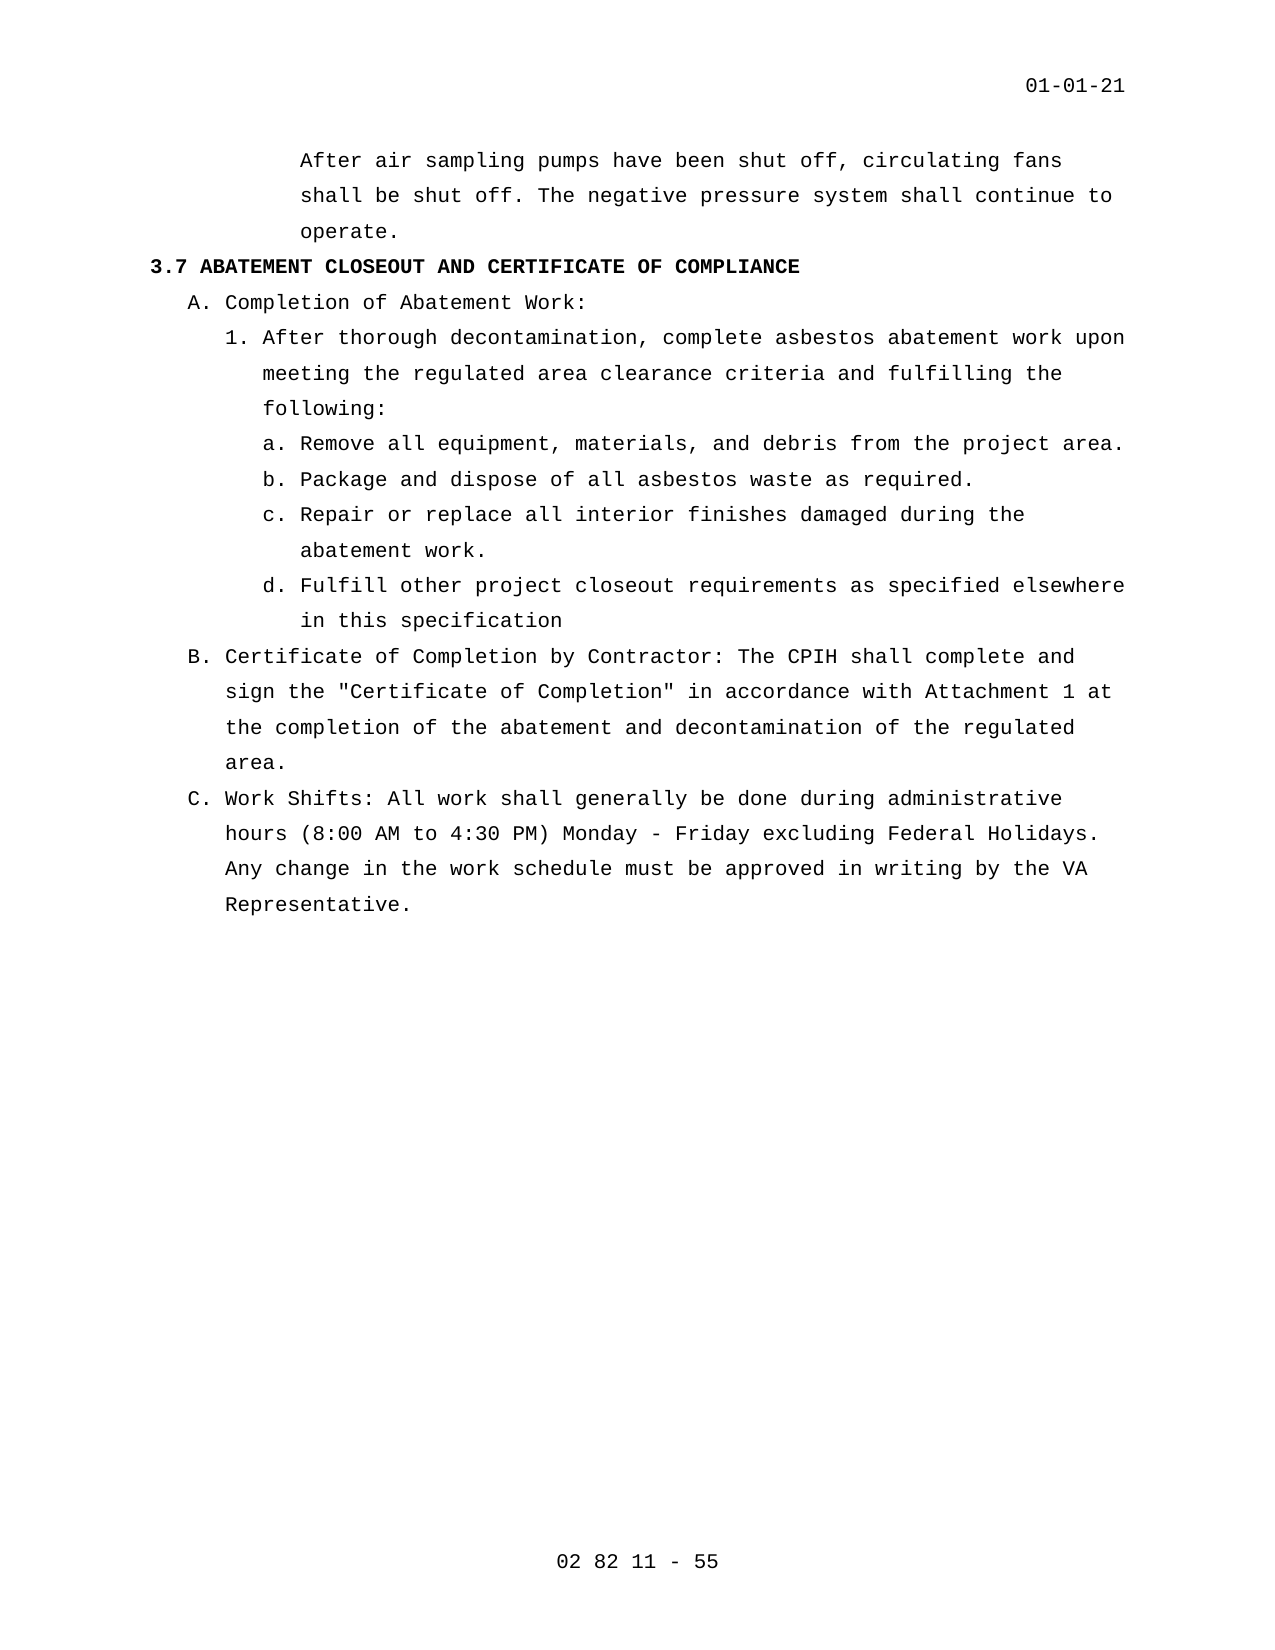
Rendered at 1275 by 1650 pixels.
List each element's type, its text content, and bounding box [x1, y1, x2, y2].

text Certificate of Completion by Contractor: The CPIH shall complete and sign the "Certificate of Completion" in accordance with Attachment 1 at the completion of the abatement and decontamination of the regulated area. [187, 646, 1125, 776]
text Work Shifts: All work shall generally be done during administrative hours (8:00 AM to 4:30 PM) Monday - Friday excluding Federal Holidays. Any change in the work schedule must be approved in writing by the VA Representative. [187, 787, 1125, 917]
text Remove all equipment, materials, and debris from the project area. [262, 433, 1125, 457]
text abatement closeout and certificate of compliance [150, 256, 1125, 280]
text Package and dispose of all asbestos waste as required. [262, 469, 1125, 492]
text Completion of Abatement Work: [187, 292, 1125, 315]
text Fulfill other project closeout requirements as specified elsewhere in this specification [262, 575, 1125, 634]
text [262, 150, 1125, 244]
text Repair or replace all interior finishes damaged during the abatement work. [262, 504, 1125, 563]
text After thorough decontamination, complete asbestos abatement work upon meeting the regulated area clearance criteria and fulfilling the following: [225, 327, 1125, 422]
